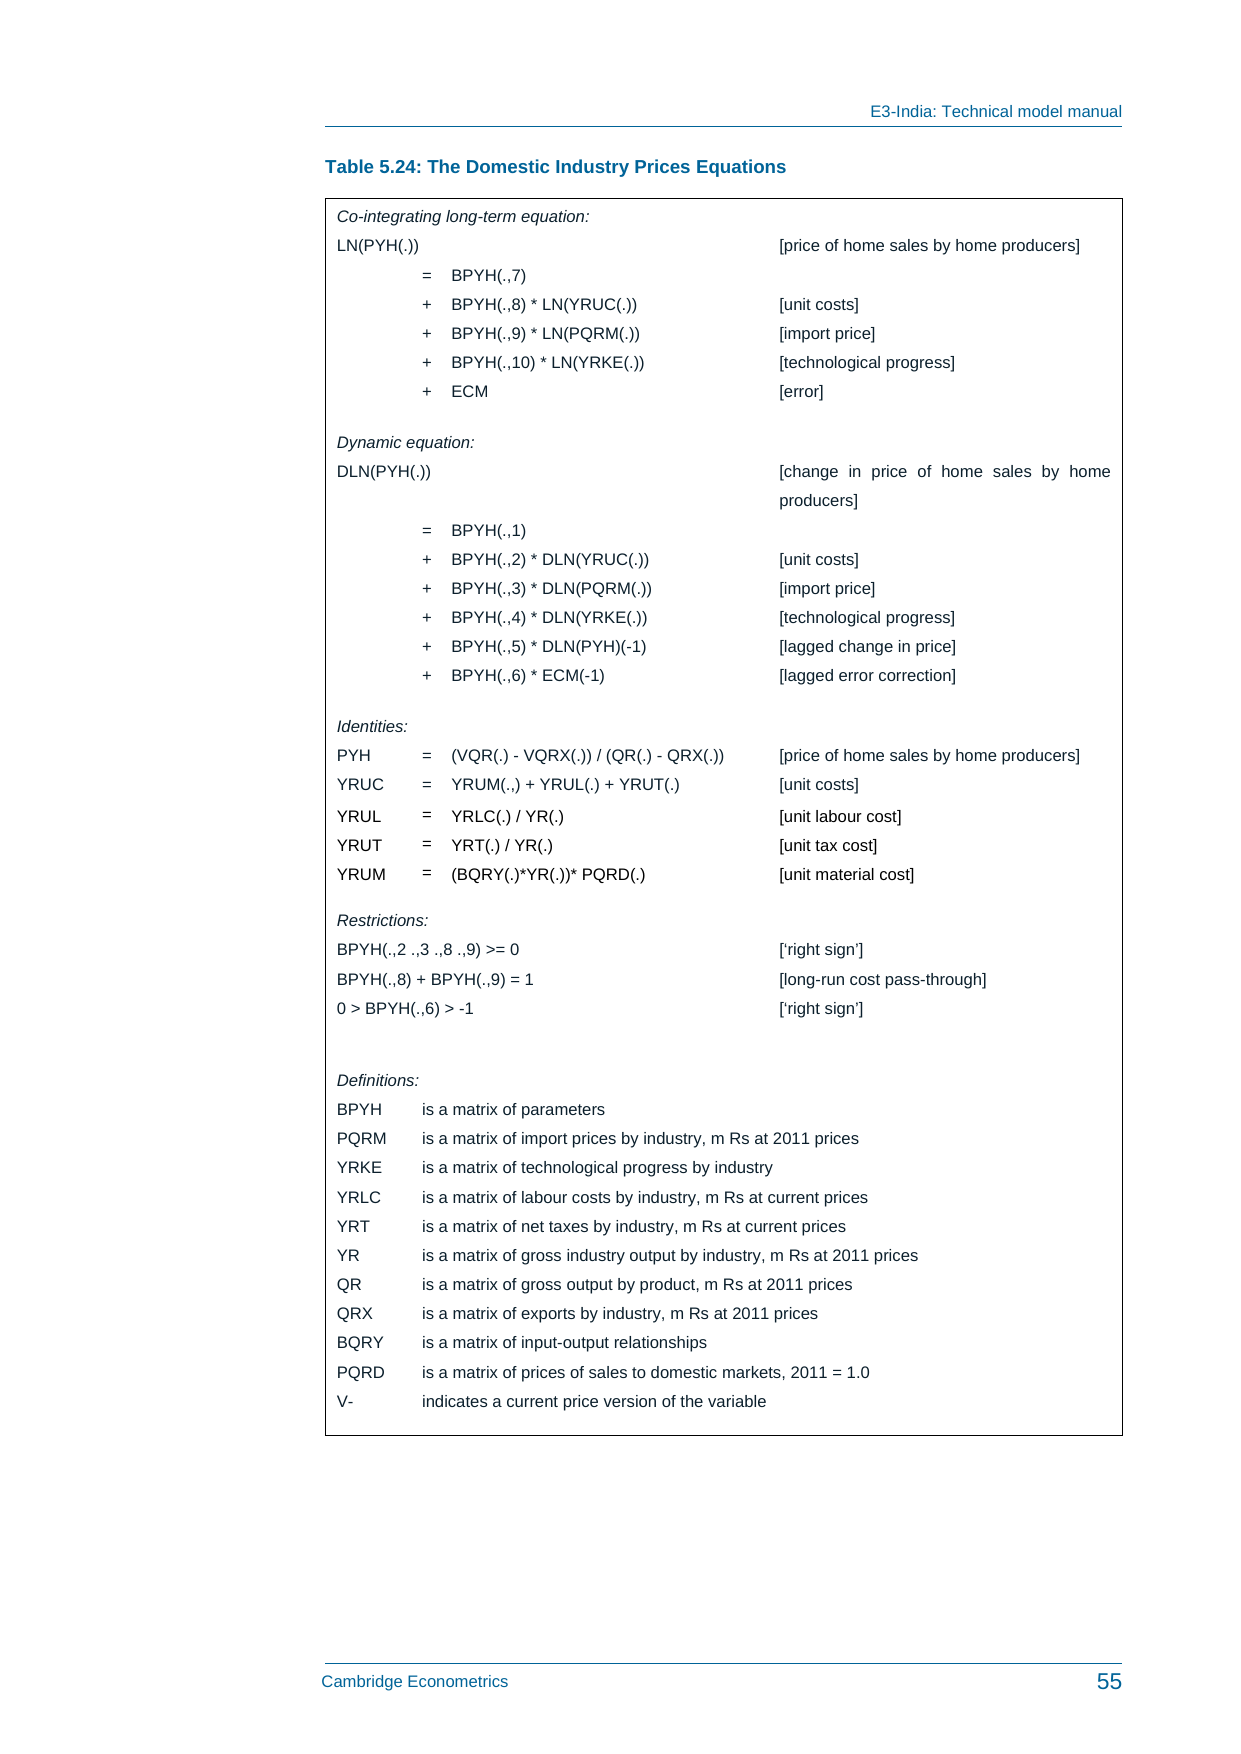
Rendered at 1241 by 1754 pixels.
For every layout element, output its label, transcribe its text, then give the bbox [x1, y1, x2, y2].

picture [902, 108, 908, 117]
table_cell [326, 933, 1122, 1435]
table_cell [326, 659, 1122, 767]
picture [437, 1678, 443, 1687]
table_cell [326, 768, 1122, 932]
picture [924, 108, 931, 114]
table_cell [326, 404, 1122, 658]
picture [1110, 108, 1117, 114]
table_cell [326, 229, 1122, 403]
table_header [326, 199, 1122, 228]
